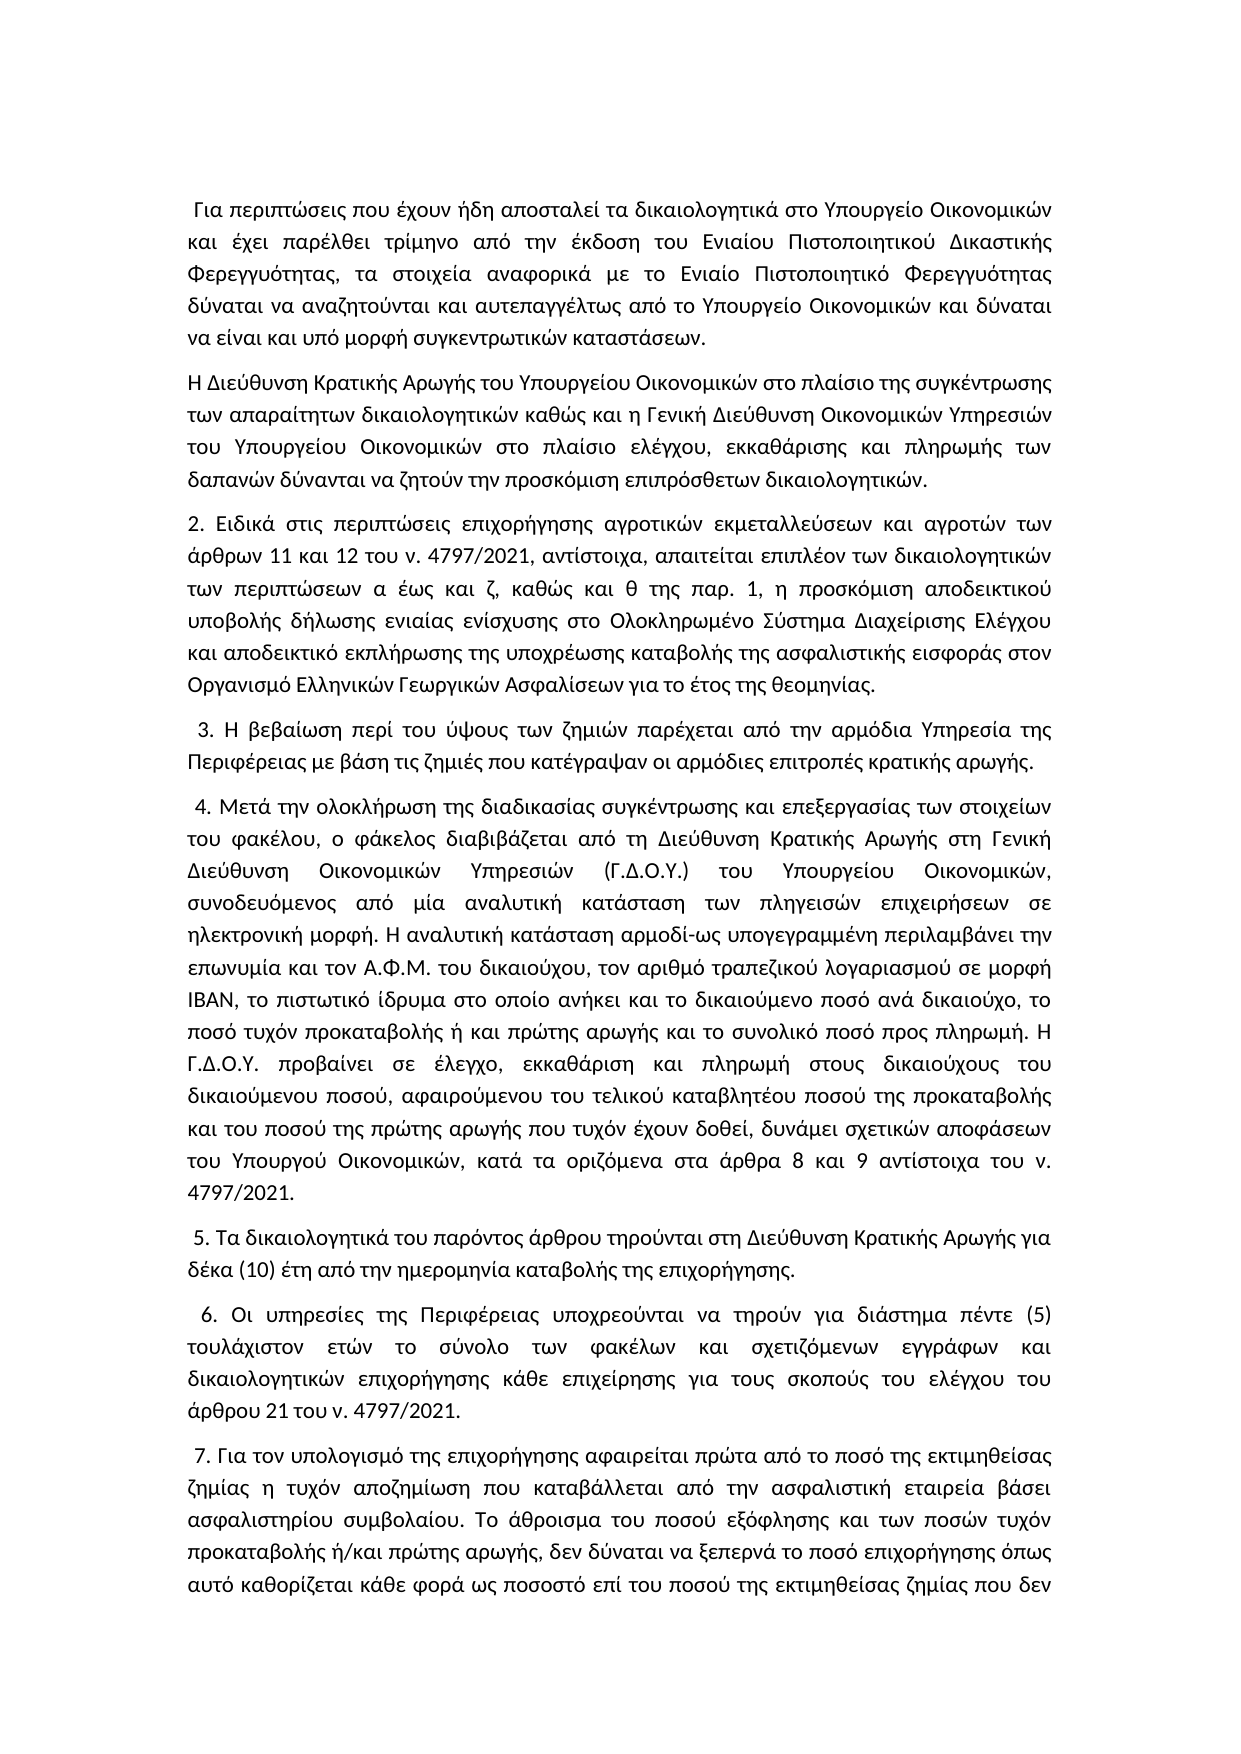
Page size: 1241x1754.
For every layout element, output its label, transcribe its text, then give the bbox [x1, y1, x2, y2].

text 3. Η βεβαίωση περί του ύψους των ζημιών παρέχεται από την αρμόδια Υπηρεσία της Περιφέρειας με βάση τις ζημιές που κατέγραψαν οι αρμόδιες επιτροπές κρατικής αρωγής. [187, 715, 1053, 775]
text Η Διεύθυνση Κρατικής Αρωγής του Υπουργείου Οικονομικών στο πλαίσιο της συγκέντρωσης των απαραίτητων δικαιολογητικών καθώς και η Γενική Διεύθυνση Οικονομικών Υπηρεσιών του Υπουργείου Οικονομικών στο πλαίσιο ελέγχου, εκκαθάρισης και πληρωμής των δαπανών δύνανται να ζητούν την προσκόμιση επιπρόσθετων δικαιολογητικών. [187, 368, 1053, 493]
text 4. Μετά την ολοκλήρωση της διαδικασίας συγκέντρωσης και επεξεργασίας των στοιχείων του φακέλου, ο φάκελος διαβιβάζεται από τη Διεύθυνση Κρατικής Αρωγής στη Γενική Διεύθυνση Οικονομικών Υπηρεσιών (Γ.Δ.Ο.Υ.) του Υπουργείου Οικονομικών, συνοδευόμενος από μία αναλυτική κατάσταση των πληγεισών επιχειρήσεων σε ηλεκτρονική μορφή. Η αναλυτική κατάσταση αρμοδί-ως υπογεγραμμένη περιλαμβάνει την επωνυμία και τον Α.Φ.Μ. του δικαιούχου, τον αριθμό τραπεζικού λογαριασμού σε μορφή IBAN, το πιστωτικό ίδρυμα στο οποίο ανήκει και το δικαιούμενο ποσό ανά δικαιούχο, το ποσό τυχόν προκαταβολής ή και πρώτης αρωγής και το συνολικό ποσό προς πληρωμή. Η Γ.Δ.Ο.Υ. προβαίνει σε έλεγχο, εκκαθάριση και πληρωμή στους δικαιούχους του δικαιούμενου ποσού, αφαιρούμενου του τελικού καταβλητέου ποσού της προκαταβολής και του ποσού της πρώτης αρωγής που τυχόν έχουν δοθεί, δυνάμει σχετικών αποφάσεων του Υπουργού Οικονομικών, κατά τα οριζόμενα στα άρθρα 8 και 9 αντίστοιχα του ν. 4797/2021. [187, 792, 1053, 1206]
text 2. Ειδικά στις περιπτώσεις επιχορήγησης αγροτικών εκμεταλλεύσεων και αγροτών των άρθρων 11 και 12 του ν. 4797/2021, αντίστοιχα, απαιτείται επιπλέον των δικαιολογητικών των περιπτώσεων α έως και ζ, καθώς και θ της παρ. 1, η προσκόμιση αποδεικτικού υποβολής δήλωσης ενιαίας ενίσχυσης στο Ολοκληρωμένο Σύστημα Διαχείρισης Ελέγχου και αποδεικτικό εκπλήρωσης της υποχρέωσης καταβολής της ασφαλιστικής εισφοράς στον Οργανισμό Ελληνικών Γεωργικών Ασφαλίσεων για το έτος της θεομηνίας. [187, 509, 1053, 698]
text Για περιπτώσεις που έχουν ήδη αποσταλεί τα δικαιολογητικά στο Υπουργείο Οικονομικών και έχει παρέλθει τρίμηνο από την έκδοση του Ενιαίου Πιστοποιητικού Δικαστικής Φερεγγυότητας, τα στοιχεία αναφορικά με το Ενιαίο Πιστοποιητικό Φερεγγυότητας δύναται να αναζητούνται και αυτεπαγγέλτως από το Υπουργείο Οικονομικών και δύναται να είναι και υπό μορφή συγκεντρωτικών καταστάσεων. [187, 195, 1053, 351]
text 5. Τα δικαιολογητικά του παρόντος άρθρου τηρούνται στη Διεύθυνση Κρατικής Αρωγής για δέκα (10) έτη από την ημερομηνία καταβολής της επιχορήγησης. [187, 1223, 1053, 1283]
text 6. Οι υπηρεσίες της Περιφέρειας υποχρεούνται να τηρούν για διάστημα πέντε (5) τουλάχιστον ετών το σύνολο των φακέλων και σχετιζόμενων εγγράφων και δικαιολογητικών επιχορήγησης κάθε επιχείρησης για τους σκοπούς του ελέγχου του άρθρου 21 του ν. 4797/2021. [187, 1300, 1053, 1424]
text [187, 1441, 1053, 1598]
